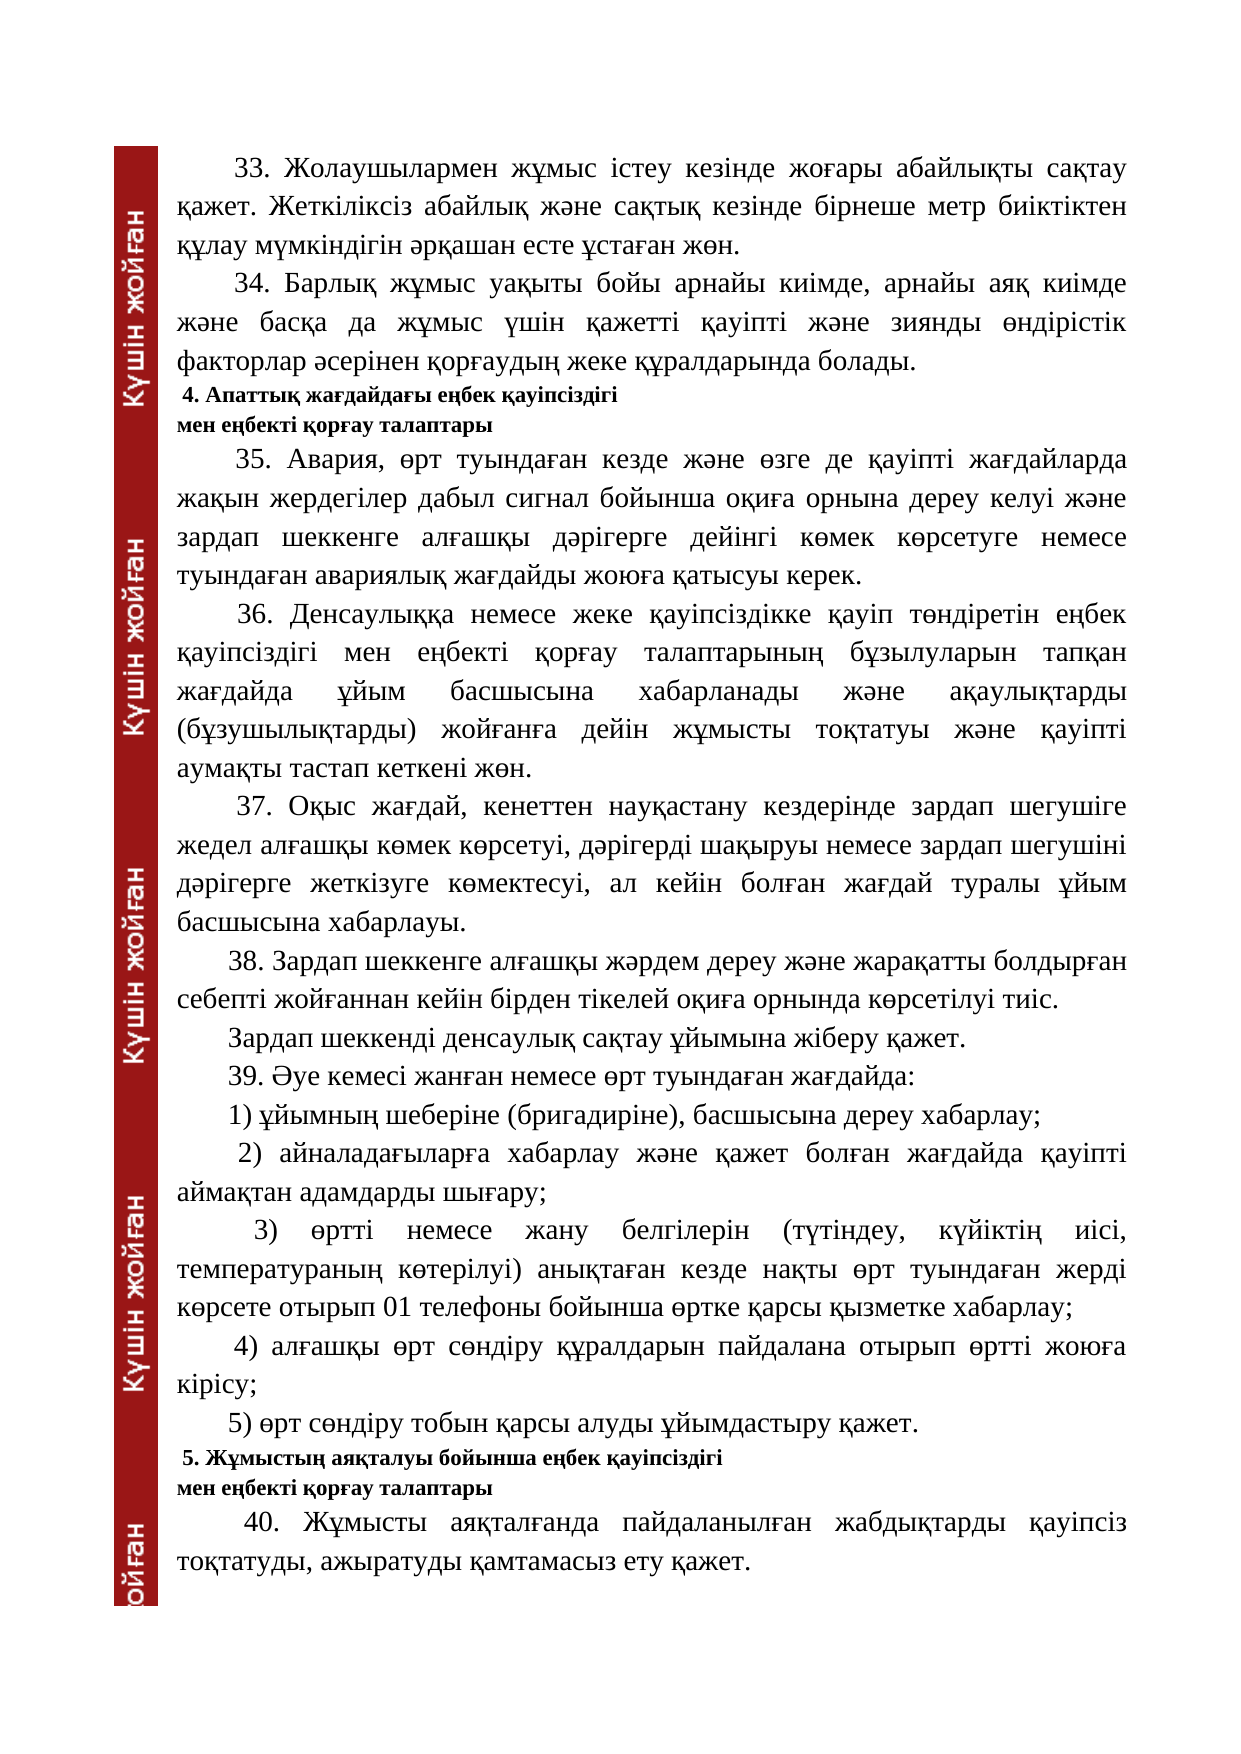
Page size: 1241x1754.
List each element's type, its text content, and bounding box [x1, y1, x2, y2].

text 2) айналадағыларға хабарлау және қажет болған жағдайда қауіпті аймақтан адамдарды шығару; [112, 1135, 1128, 1207]
text 35. Авария, өрт туындаған кезде және өзге де қауіпті жағдайларда жақын жердегілер дабыл сигнал бойынша оқиға орнына дереу келуі және зардап шеккенге алғашқы дәрігерге дейінгі көмек көрсетуге немесе туындаған авариялық жағдайды жоюға қатысуы керек. [112, 442, 1128, 591]
picture [114, 591, 158, 596]
text 39. Әуе кемесі жанған немесе өрт туындаған жағдайда: [112, 1058, 1128, 1092]
text Зардап шеккенді денсаулық сақтау ұйымына жіберу қажет. [112, 1020, 1128, 1053]
picture [114, 261, 158, 266]
picture [114, 1576, 158, 1606]
picture [114, 1130, 158, 1135]
picture [114, 1015, 158, 1020]
picture [114, 783, 158, 788]
picture [114, 1323, 158, 1328]
text 5) өрт сөндіру тобын қарсы алуды ұйымдастыру қажет. [112, 1405, 1128, 1439]
text 38. Зардап шеккенге алғашқы жәрдем дереу және жарақатты болдырған себепті жойғаннан кейін бірден тікелей оқиға орнында көрсетілуі тиіс. [112, 943, 1128, 1015]
text 3) өртті немесе жану белгілерін (түтіндеу, күйіктің иісі, температураның көтерілуі) анықтаған кезде нақты өрт туындаған жерді көрсете отырып 01 телефоны бойынша өртке қарсы қызметке хабарлау; [112, 1212, 1128, 1323]
picture [114, 146, 158, 150]
text 4) алғашқы өрт сөндіру құралдарын пайдалана отырып өртті жоюға кірісу; [112, 1328, 1128, 1400]
text 33. Жолаушылармен жұмыс істеу кезінде жоғары абайлықты сақтау қажет. Жеткіліксіз абайлық және сақтық кезінде бірнеше метр биіктіктен құлау мүмкіндігін әрқашан есте ұстаған жөн. [112, 150, 1128, 261]
picture [114, 1207, 158, 1212]
picture [114, 1053, 158, 1058]
picture [114, 1092, 158, 1097]
text 40. Жұмысты аяқталғанда пайдаланылған жабдықтарды қауіпсіз тоқтатуды, ажыратуды қамтамасыз ету қажет. [112, 1504, 1128, 1576]
text 4. Апаттық жағдайдағы еңбек қауіпсіздігі мен еңбекті қорғау талаптары [112, 381, 1128, 438]
text 34. Барлық жұмыс уақыты бойы арнайы киімде, арнайы аяқ киімде және басқа да жұмыс үшін қажетті қауіпті және зиянды өндірістік факторлар әсерінен қорғаудың жеке құралдарында болады. [112, 266, 1128, 376]
picture [114, 376, 158, 381]
text 36. Денсаулыққа немесе жеке қауіпсіздікке қауіп төндіретін еңбек қауіпсіздігі мен еңбекті қорғау талаптарының бұзылуларын тапқан жағдайда ұйым басшысына хабарланады және ақаулықтарды (бұзушылықтарды) жойғанға дейін жұмысты тоқтатуы және қауіпті аумақты тастап кеткені жөн. [112, 596, 1128, 783]
picture [114, 1439, 158, 1444]
picture [114, 938, 158, 943]
picture [114, 1400, 158, 1405]
text 1) ұйымның шеберіне (бригадиріне), басшысына дереу хабарлау; [112, 1097, 1128, 1130]
text 37. Оқыс жағдай, кенеттен науқастану кездерінде зардап шегушіге жедел алғашқы көмек көрсетуі, дәрігерді шақыруы немесе зардап шегушіні дәрігерге жеткізуге көмектесуі, ал кейін болған жағдай туралы ұйым басшысына хабарлауы. [112, 788, 1128, 938]
text 5. Жұмыстың аяқталуы бойынша еңбек қауіпсіздігі мен еңбекті қорғау талаптары [112, 1444, 1128, 1500]
picture [114, 1500, 158, 1504]
picture [114, 438, 158, 442]
